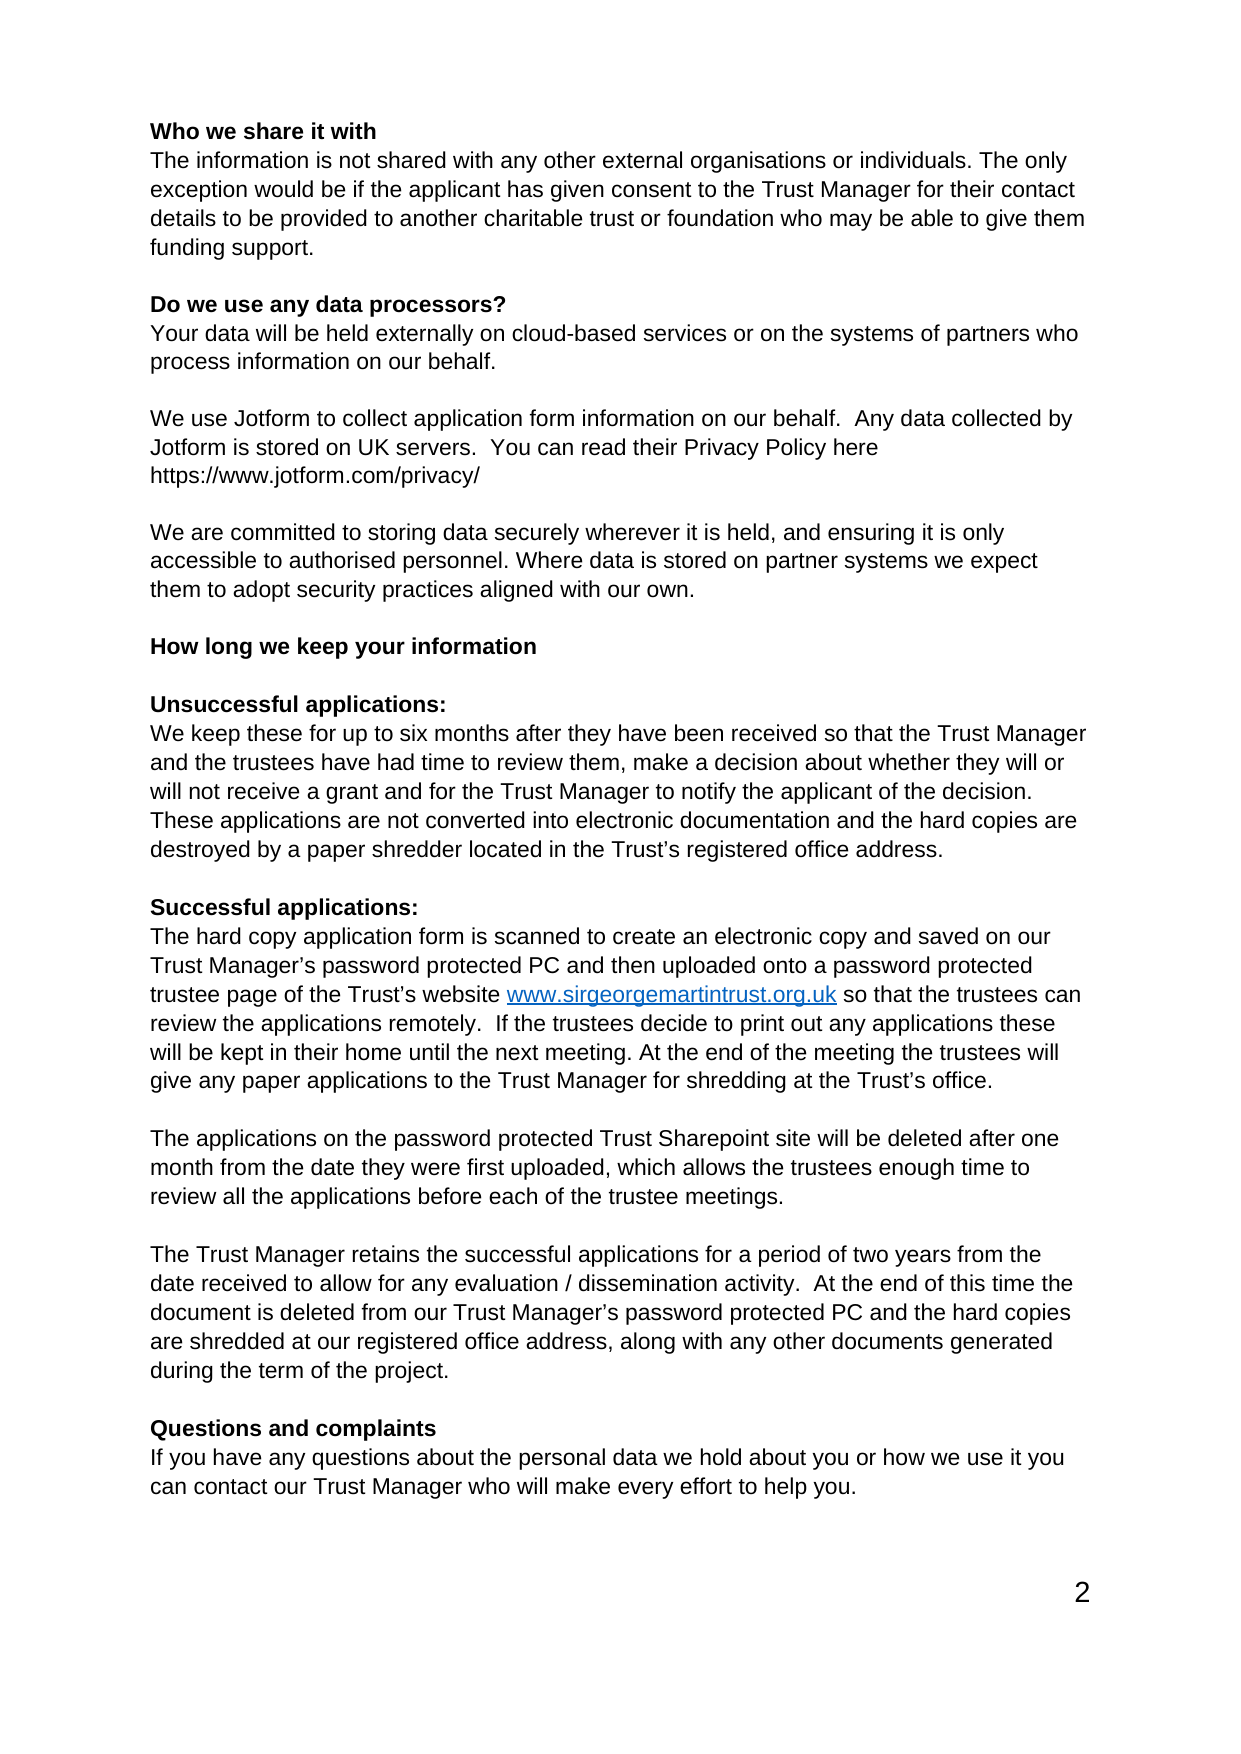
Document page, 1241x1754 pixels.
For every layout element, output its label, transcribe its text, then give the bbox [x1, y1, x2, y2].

text The Trust Manager retains the successful applications for a period of two years from the date received to allow for any evaluation / dissemination activity. At the end of this time the document is deleted from our Trust Manager’s password protected PC and the hard copies are shredded at our registered office address, along with any other documents generated during the term of the project. [150, 1241, 1090, 1383]
text We are committed to storing data securely wherever it is held, and ensuring it is only accessible to authorised personnel. Where data is stored on partner systems we expect them to adopt security practices aligned with our own. [150, 519, 1090, 602]
text The information is not shared with any other external organisations or individuals. The only exception would be if the applicant has given consent to the Trust Manager for their contact details to be provided to another charitable trust or foundation who may be able to give them funding support. [150, 147, 1090, 260]
text How long we keep your information [150, 633, 1090, 659]
text Unsuccessful applications: [150, 691, 1090, 717]
text The applications on the password protected Trust Sharepoint site will be deleted after one month from the date they were first uploaded, which allows the trustees enough time to review all the applications before each of the trustee meetings. [150, 1125, 1090, 1210]
text Successful applications: [150, 894, 1090, 920]
text Questions and complaints [150, 1415, 1090, 1441]
text Do we use any data processors? [150, 291, 1090, 318]
text Your data will be held externally on cloud-based services or on the systems of partners who process information on our behalf. [150, 320, 1090, 374]
text We keep these for up to six months after they have been received so that the Trust Manager and the trustees have had time to review them, make a decision about whether they will or will not receive a grant and for the Trust Manager to notify the applicant of the decision. These applications are not converted into electronic documentation and the hard copies are destroyed by a paper shredder located in the Trust’s registered office address. [150, 720, 1090, 862]
text If you have any questions about the personal data we hold about you or how we use it you can contact our Trust Manager who will make every effort to help you. [150, 1444, 1090, 1499]
text The hard copy application form is scanned to create an electronic copy and saved on our Trust Manager’s password protected PC and then uploaded onto a password protected trustee page of the Trust’s website www.sirgeorgemartintrust.org.uk so that the trustees can review the applications remotely. If the trustees decide to print out any applications these will be kept in their home until the next meeting. At the end of the meeting the trustees will give any paper applications to the Trust Manager for shredding at the Trust’s office. [150, 923, 1090, 1094]
text Who we share it with [150, 118, 1090, 144]
text We use Jotform to collect application form information on our behalf. Any data collected by Jotform is stored on UK servers. You can read their Privacy Policy here https://www.jotform.com/privacy/ [150, 405, 1090, 488]
